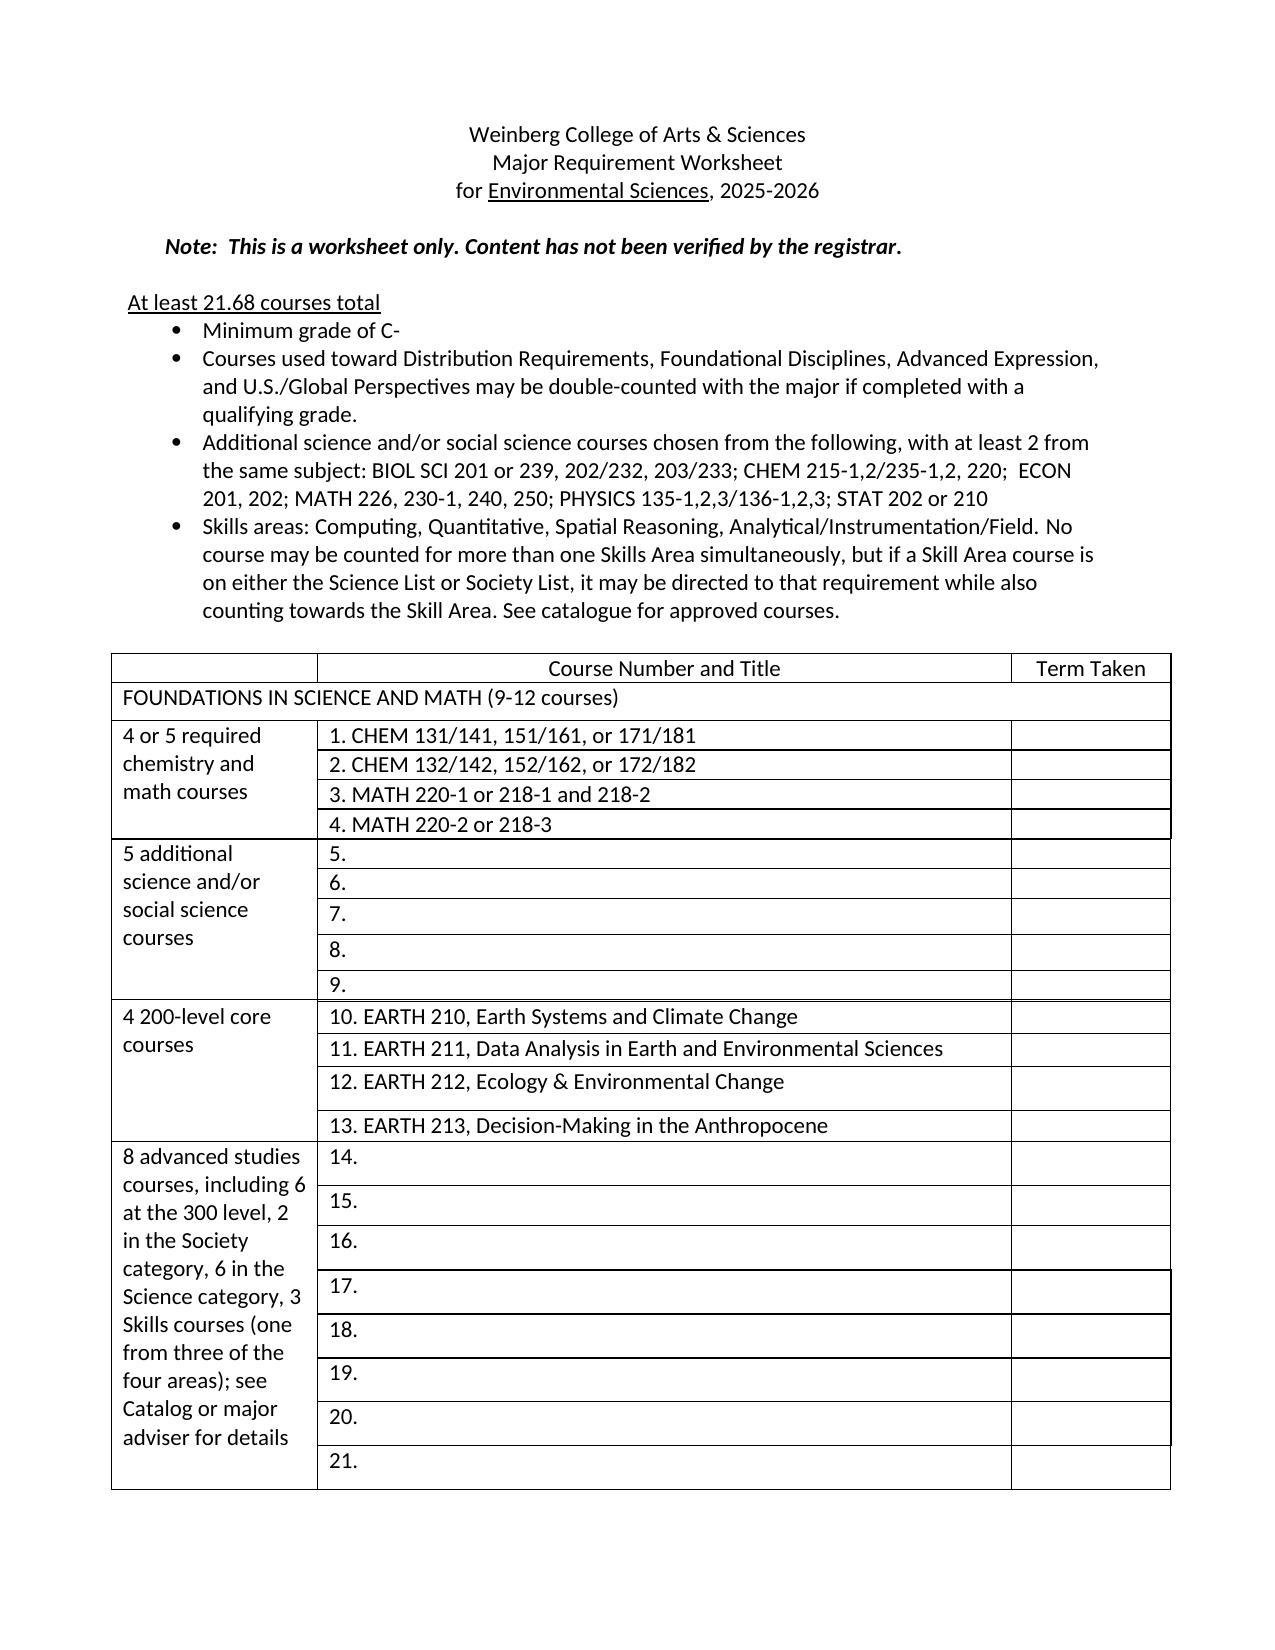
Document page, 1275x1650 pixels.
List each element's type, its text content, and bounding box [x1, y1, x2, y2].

list Additional science and/or social science courses chosen from the following, with at least 2 from the same subject: BIOL SCI 201 or 239, 202/232, 203/233; CHEM 215-1,2/235-1,2, 220; ECON 201, 202; MATH 226, 230-1, 240, 250; PHYSICS 135-1,2,3/136-1,2,3; STAT 202 or 210 [172, 428, 1110, 512]
list Minimum grade of C- [172, 316, 1110, 344]
table_cell [1012, 840, 1170, 867]
table_cell 4 or 5 required chemistry and math courses [112, 721, 317, 838]
table_cell 21. [318, 1446, 1011, 1488]
table_cell 16. [318, 1226, 1011, 1269]
table_cell [1012, 810, 1170, 838]
table_cell 6. [318, 869, 1011, 898]
table_cell 2. CHEM 132/142, 152/162, or 172/182 [318, 751, 1011, 779]
table_cell 10. EARTH 210, Earth Systems and Climate Change [318, 1002, 1011, 1033]
subtitle Major Requirement Worksheet [165, 148, 1110, 176]
table_cell [1012, 1186, 1170, 1225]
table_cell 3. MATH 220-1 or 218-1 and 218-2 [318, 780, 1011, 808]
table_cell [1012, 971, 1170, 999]
table_cell 17. [318, 1271, 1011, 1313]
list Courses used toward Distribution Requirements, Foundational Disciplines, Advanced Expression, and U.S./Global Perspectives may be double-counted with the major if completed with a qualifying grade. [172, 344, 1110, 428]
text Note: This is a worksheet only. Content has not been verified by the registrar. [165, 232, 1110, 260]
table_cell [1012, 1002, 1170, 1033]
table_cell 4. MATH 220-2 or 218-3 [318, 810, 1011, 838]
table_header [112, 654, 317, 682]
text At least 21.68 courses total [127, 288, 1110, 316]
table_cell 15. [318, 1186, 1011, 1225]
table_cell [1012, 751, 1170, 779]
table_cell [1012, 1315, 1170, 1357]
table_cell [1012, 1226, 1170, 1269]
table_cell 13. EARTH 213, Decision-Making in the Anthropocene [318, 1111, 1011, 1141]
table_cell [1012, 780, 1170, 808]
table_cell [1012, 1142, 1170, 1185]
table_cell 5. [318, 840, 1011, 867]
table_cell [1012, 1034, 1170, 1066]
table_cell 8 advanced studies courses, including 6 at the 300 level, 2 in the Society category, 6 in the Science category, 3 Skills courses (one from three of the four areas); see Catalog or major adviser for details [112, 1142, 317, 1488]
table_cell [1012, 721, 1170, 749]
table_cell 9. [318, 971, 1011, 999]
table_cell [1012, 1111, 1170, 1141]
table_cell 1. CHEM 131/141, 151/161, or 171/181 [318, 721, 1011, 749]
list Skills areas: Computing, Quantitative, Spatial Reasoning, Analytical/Instrumentation/Field. No course may be counted for more than one Skills Area simultaneously, but if a Skill Area course is on either the Science List or Society List, it may be directed to that requirement while also counting towards the Skill Area. See catalogue for approved courses. [172, 512, 1110, 624]
table_cell 18. [318, 1315, 1011, 1357]
table_cell 8. [318, 935, 1011, 969]
table_cell 20. [318, 1402, 1011, 1445]
table_cell [1012, 935, 1170, 969]
table_cell 12. EARTH 212, Ecology & Environmental Change [318, 1067, 1011, 1109]
table_cell [1012, 1359, 1170, 1401]
table_cell 4 200-level core courses [112, 1000, 317, 1141]
table_cell [1012, 869, 1170, 898]
table_cell [1012, 1067, 1170, 1109]
table_header Term Taken [1012, 654, 1170, 682]
table_cell [1012, 1446, 1170, 1488]
table_cell 5 additional science and/or social science courses [112, 840, 317, 999]
table_cell 7. [318, 899, 1011, 934]
table_cell 19. [318, 1359, 1011, 1401]
table_header Course Number and Title [318, 654, 1011, 682]
table_cell FOUNDATIONS IN SCIENCE AND MATH (9-12 courses) [112, 683, 1170, 719]
table_cell 14. [318, 1142, 1011, 1185]
table_cell 11. EARTH 211, Data Analysis in Earth and Environmental Sciences [318, 1034, 1011, 1066]
table_cell [1012, 1402, 1170, 1445]
text Weinberg College of Arts & Sciences [165, 120, 1110, 148]
subtitle for Environmental Sciences, 2025-2026 [165, 176, 1110, 204]
table_cell [1012, 899, 1170, 934]
table_cell [1012, 1271, 1170, 1313]
